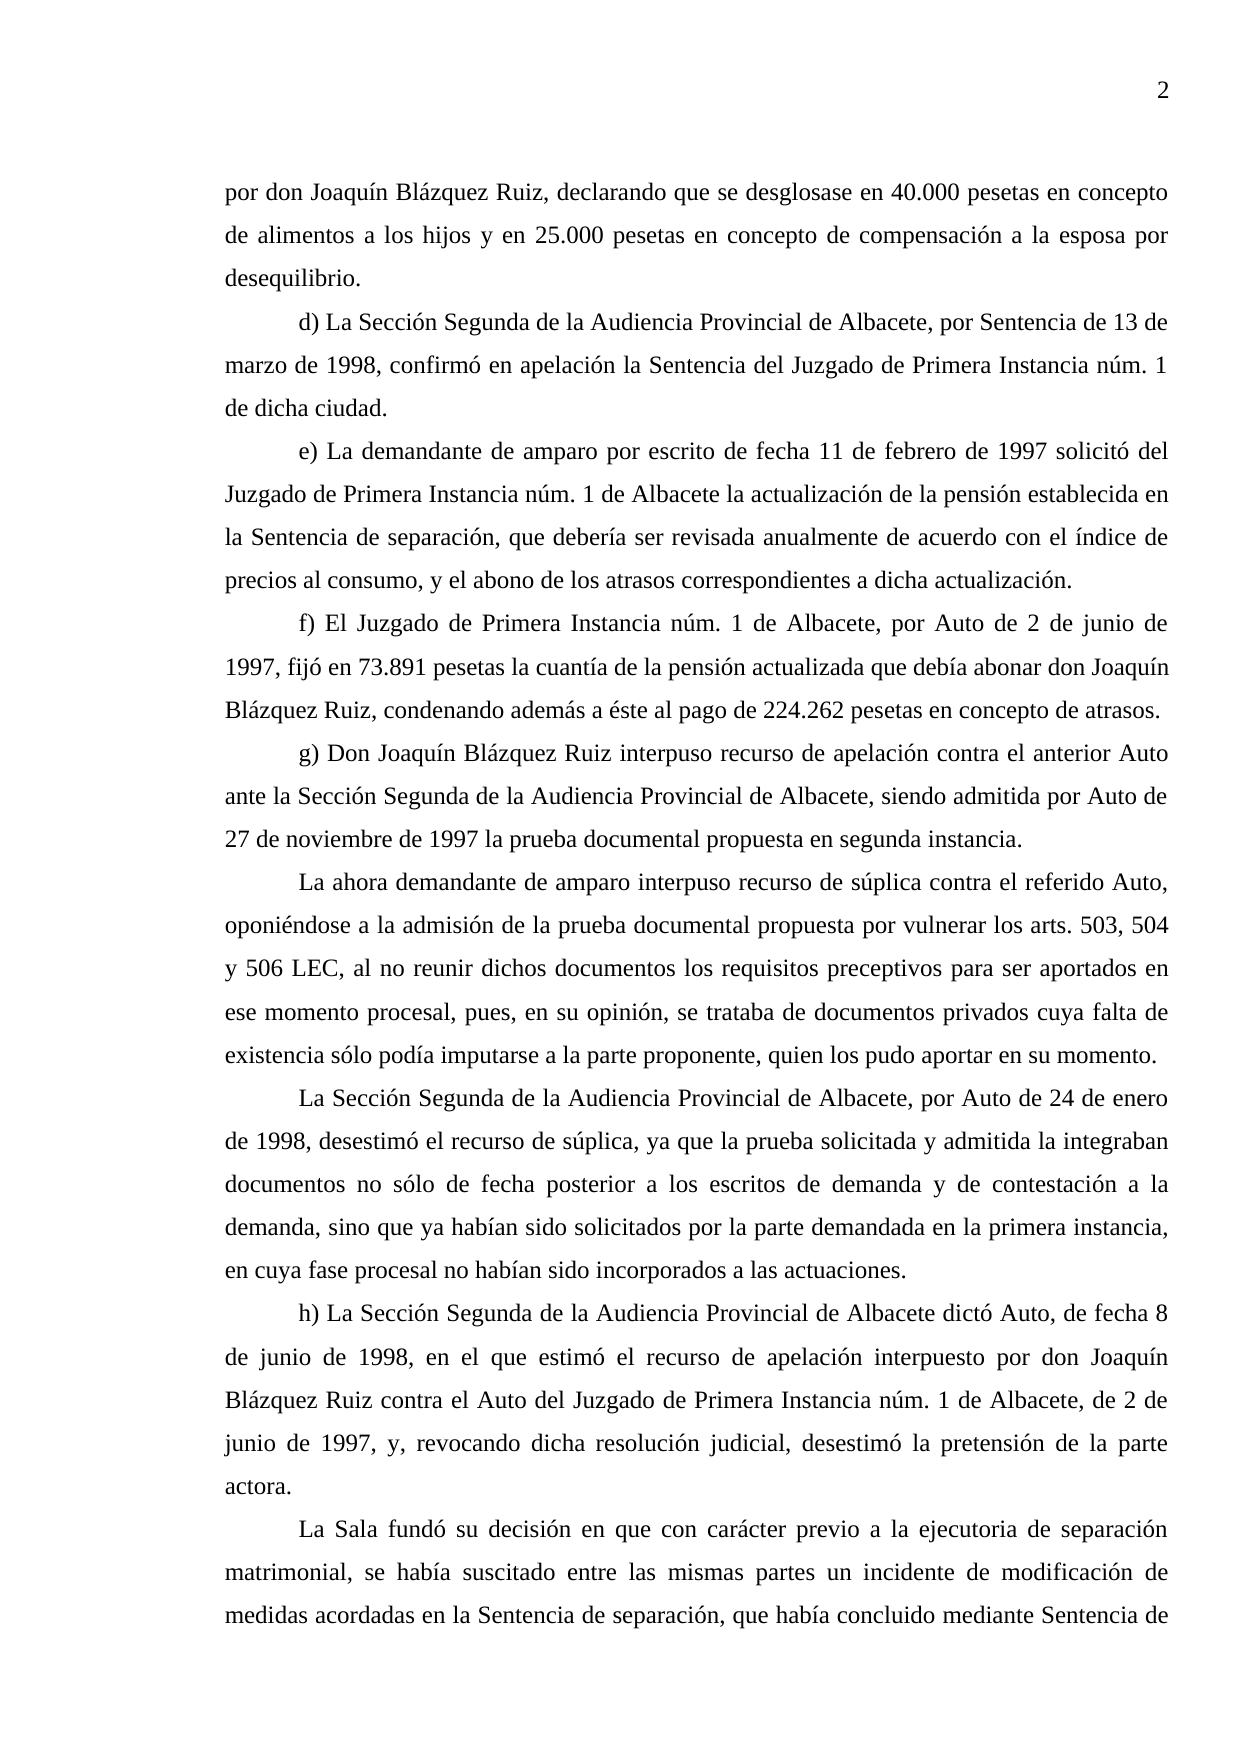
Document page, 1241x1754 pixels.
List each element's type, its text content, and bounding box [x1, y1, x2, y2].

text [224, 177, 1169, 292]
text h) La Sección Segunda de la Audiencia Provincial de Albacete dictó Auto, de fecha 8 de junio de 1998, en el que estimó el recurso de apelación interpuesto por don Joaquín Blázquez Ruiz contra el Auto del Juzgado de Primera Instancia núm. 1 de Albacete, de 2 de junio de 1997, y, revocando dicha resolución judicial, desestimó la pretensión de la parte actora. [224, 1298, 1169, 1500]
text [224, 1514, 1169, 1629]
text f) El Juzgado de Primera Instancia núm. 1 de Albacete, por Auto de 2 de junio de 1997, fijó en 73.891 pesetas la cuantía de la pensión actualizada que debía abonar don Joaquín Blázquez Ruiz, condenando además a éste al pago de 224.262 pesetas en concepto de atrasos. [224, 608, 1169, 723]
text g) Don Joaquín Blázquez Ruiz interpuso recurso de apelación contra el anterior Auto ante la Sección Segunda de la Audiencia Provincial de Albacete, siendo admitida por Auto de 27 de noviembre de 1997 la prueba documental propuesta en segunda instancia. [224, 738, 1169, 853]
text La Sección Segunda de la Audiencia Provincial de Albacete, por Auto de 24 de enero de 1998, desestimó el recurso de súplica, ya que la prueba solicitada y admitida la integraban documentos no sólo de fecha posterior a los escritos de demanda y de contestación a la demanda, sino que ya habían sido solicitados por la parte demandada en la primera instancia, en cuya fase procesal no habían sido incorporados a las actuaciones. [224, 1083, 1169, 1284]
text e) La demandante de amparo por escrito de fecha 11 de febrero de 1997 solicitó del Juzgado de Primera Instancia núm. 1 de Albacete la actualización de la pensión establecida en la Sentencia de separación, que debería ser revisada anualmente de acuerdo con el índice de precios al consumo, y el abono de los atrasos correspondientes a dicha actualización. [224, 436, 1169, 594]
text La ahora demandante de amparo interpuso recurso de súplica contra el referido Auto, oponiéndose a la admisión de la prueba documental propuesta por vulnerar los arts. 503, 504 y 506 LEC, al no reunir dichos documentos los requisitos preceptivos para ser aportados en ese momento procesal, pues, en su opinión, se trataba de documentos privados cuya falta de existencia sólo podía imputarse a la parte proponente, quien los pudo aportar en su momento. [224, 867, 1169, 1068]
text d) La Sección Segunda de la Audiencia Provincial de Albacete, por Sentencia de 13 de marzo de 1998, confirmó en apelación la Sentencia del Juzgado de Primera Instancia núm. 1 de dicha ciudad. [224, 307, 1169, 422]
